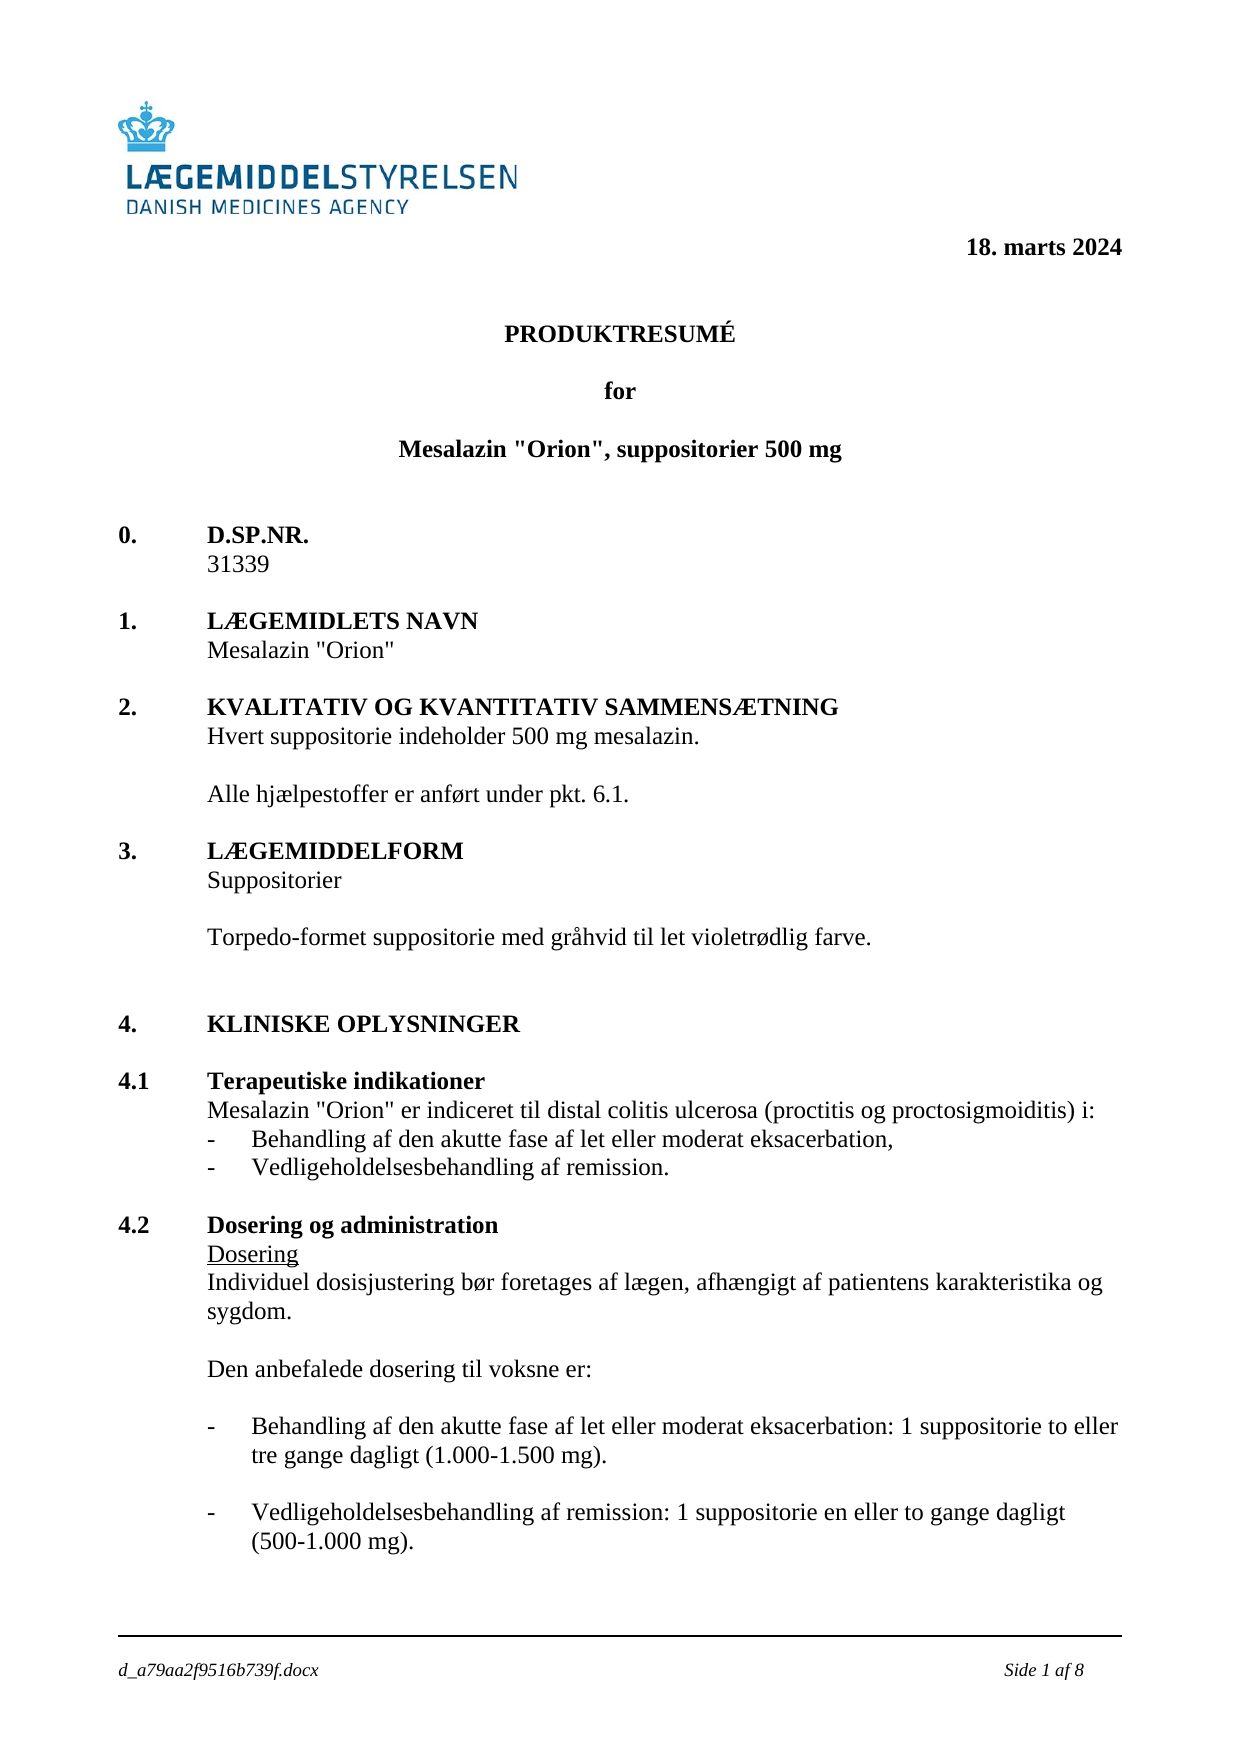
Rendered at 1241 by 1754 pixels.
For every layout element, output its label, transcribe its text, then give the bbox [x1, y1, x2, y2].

text 4. KLINISKE OPLYSNINGER [118, 1009, 1122, 1037]
text 18. marts 2024 [118, 232, 1122, 261]
list Vedligeholdelsesbehandling af remission: 1 suppositorie en eller to gange dagligt (500-1.000 mg). [207, 1497, 1122, 1555]
text 4.1 Terapeutiske indikationer [118, 1066, 1122, 1095]
list Behandling af den akutte fase af let eller moderat eksacerbation, [207, 1124, 1122, 1152]
text Torpedo-formet suppositorie med gråhvid til let violetrødlig farve. [207, 922, 1122, 951]
text Individuel dosisjustering bør foretages af lægen, afhængigt af patientens karakteristika og sygdom. [207, 1267, 1122, 1325]
text Hvert suppositorie indeholder 500 mg mesalazin. [207, 721, 1122, 750]
text Alle hjælpestoffer er anført under pkt. 6.1. [207, 779, 1122, 807]
text Mesalazin "Orion" [207, 635, 1122, 664]
picture [118, 101, 517, 214]
text Mesalazin "Orion" er indiceret til distal colitis ulcerosa (proctitis og proctosigmoiditis) i: [207, 1095, 1122, 1124]
list Vedligeholdelsesbehandling af remission. [207, 1152, 1122, 1181]
text Den anbefalede dosering til voksne er: [207, 1354, 1122, 1382]
text 31339 [207, 549, 1122, 577]
text Suppositorier [207, 865, 1122, 894]
text Mesalazin "Orion", suppositorier 500 mg [118, 434, 1122, 462]
text 2. KVALITATIV OG KVANTITATIV SAMMENSÆTNING [118, 692, 1122, 721]
list Behandling af den akutte fase af let eller moderat eksacerbation: 1 suppositorie to eller tre gange dagligt (1.000-1.500 mg). [207, 1411, 1122, 1469]
text PRODUKTRESUMÉ [118, 319, 1122, 347]
text 0. D.SP.NR. [118, 520, 1122, 549]
text Dosering [207, 1239, 1122, 1267]
text 4.2 Dosering og administration [118, 1210, 1122, 1239]
text for [118, 376, 1122, 405]
text 1. LÆGEMIDLETS NAVN [118, 606, 1122, 635]
text 3. LÆGEMIDDELFORM [118, 836, 1122, 865]
